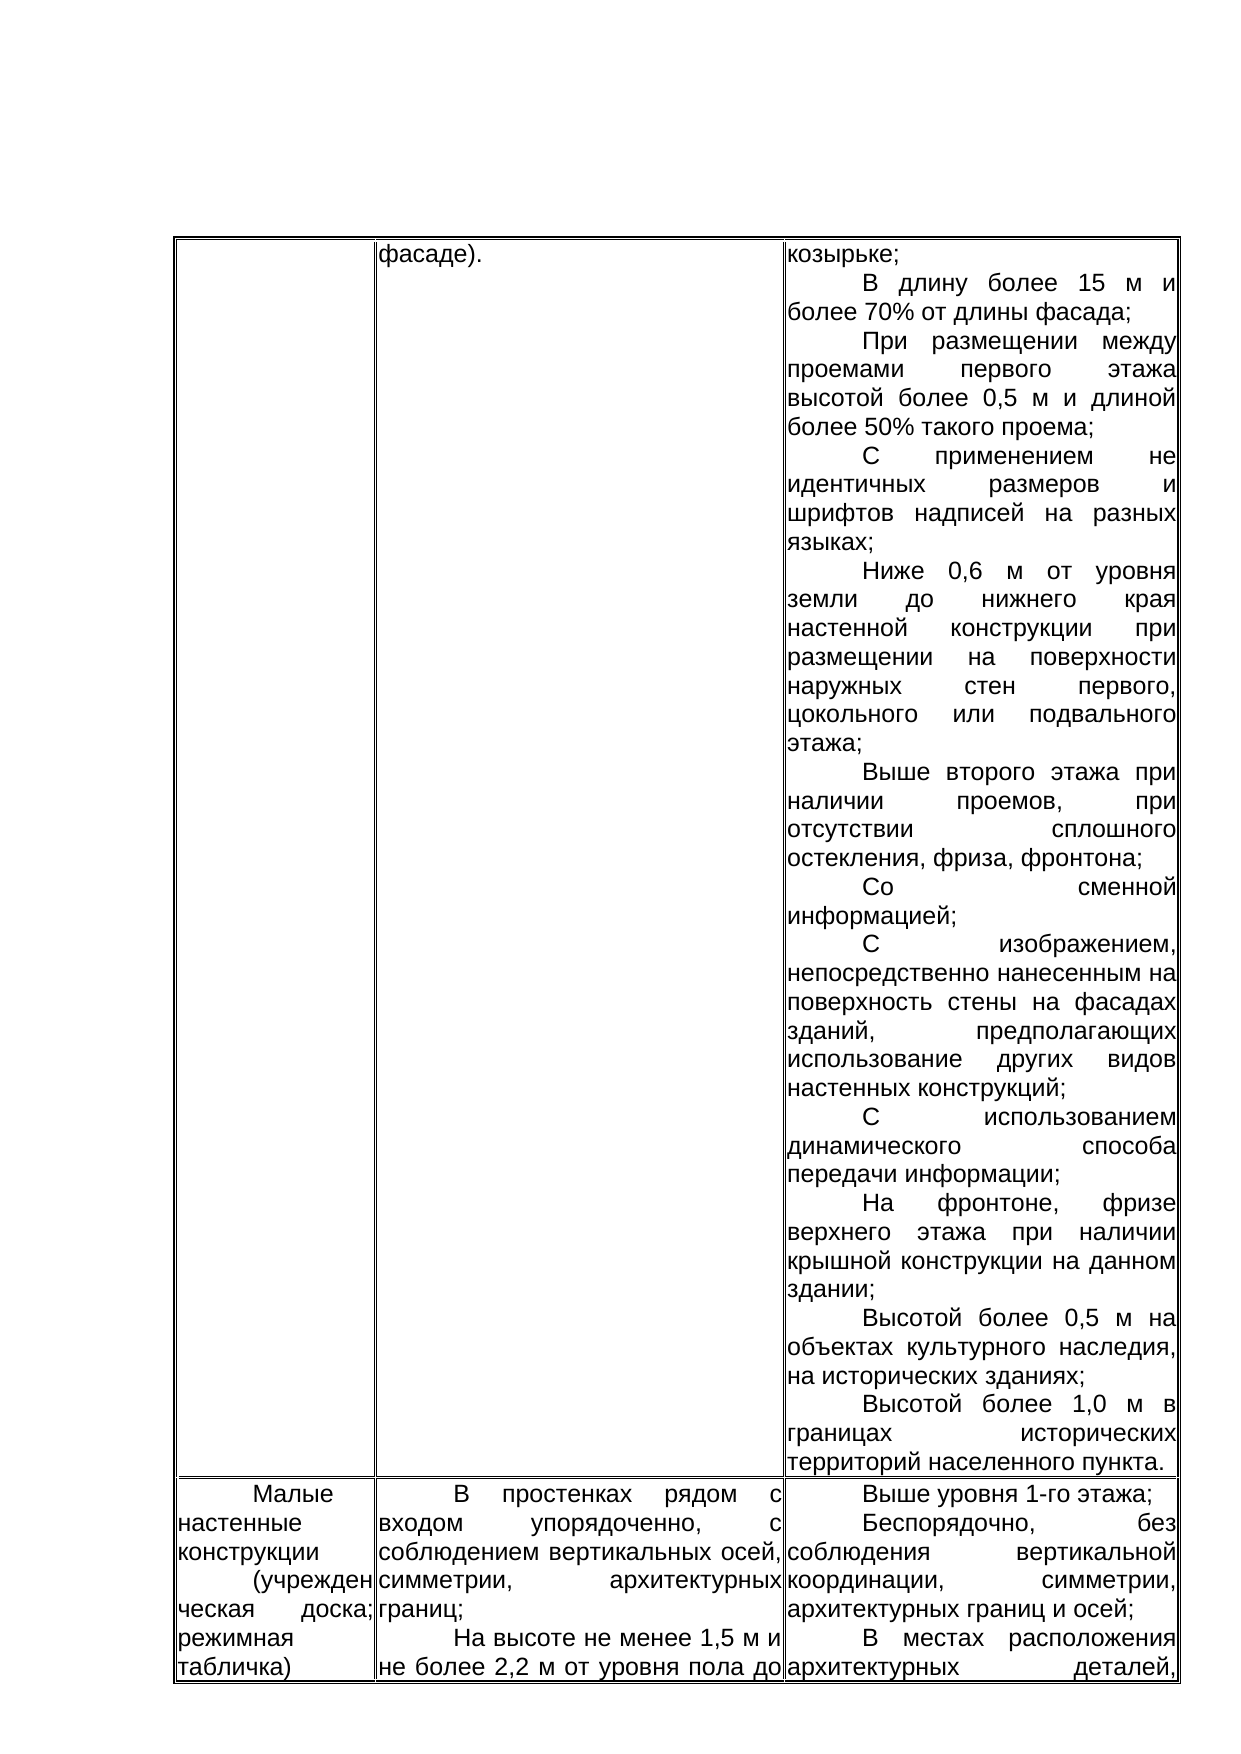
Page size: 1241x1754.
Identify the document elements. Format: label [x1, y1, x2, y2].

table_cell [175, 1476, 376, 1680]
table_cell [177, 240, 376, 1476]
table_cell [785, 240, 1177, 1476]
table_cell [376, 240, 784, 1476]
table_cell [376, 1479, 784, 1680]
table_cell [785, 1476, 1179, 1680]
